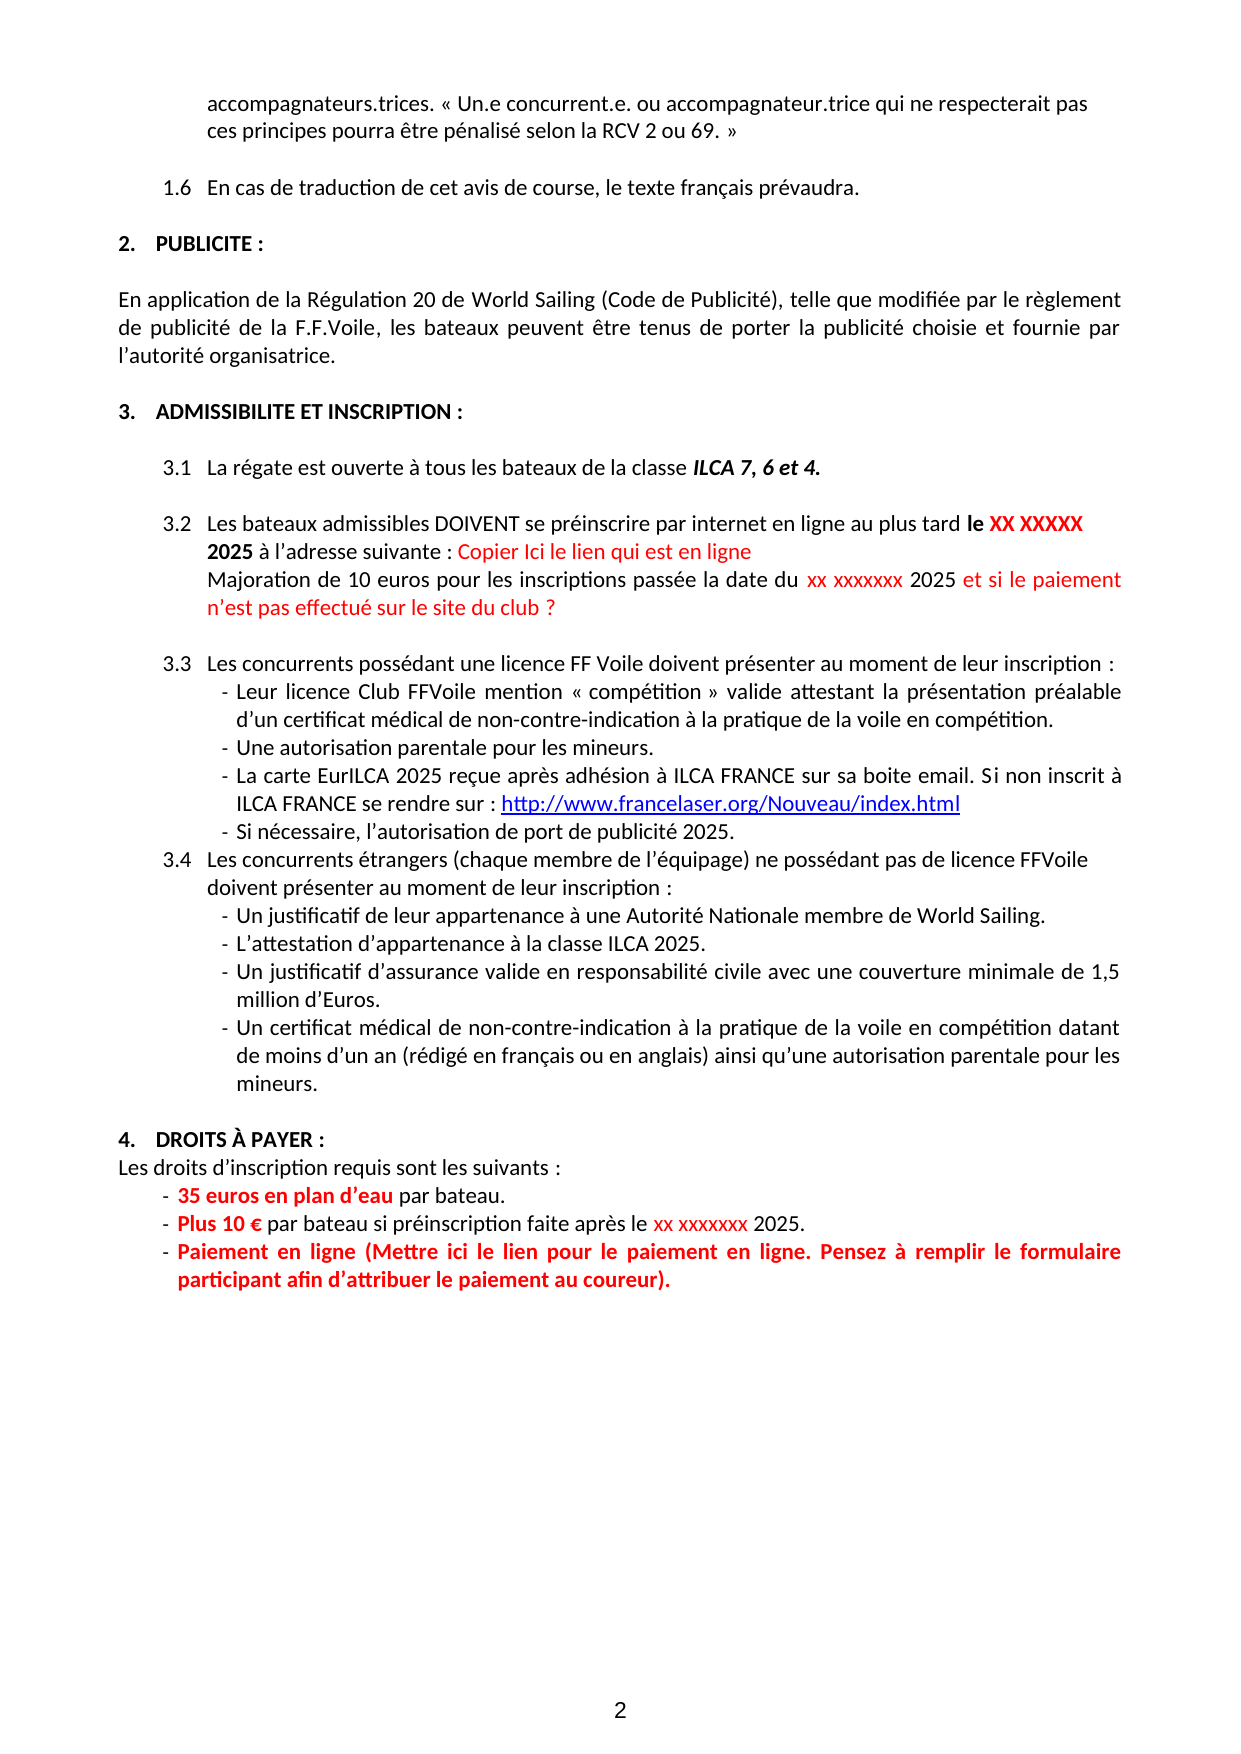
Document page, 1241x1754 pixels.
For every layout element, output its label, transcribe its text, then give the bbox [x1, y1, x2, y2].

text La régate est ouverte à tous les bateaux de la classe ILCA 7, 6 et 4. [162, 453, 1122, 481]
list Paiement en ligne (Mettre ici le lien pour le paiement en ligne. Pensez à remplir le formulaire participant afin d’attribuer le paiement au coureur). [162, 1237, 1122, 1293]
text Majoration de 10 euros pour les inscriptions passée la date du xx xxxxxxx 2025 et si le paiement n’est pas effectué sur le site du club ? [207, 565, 1122, 621]
text Les droits d’inscription requis sont les suivants : [118, 1153, 1122, 1181]
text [162, 89, 1122, 145]
list 35 euros en plan d’eau par bateau. [162, 1181, 1122, 1209]
list Une autorisation parentale pour les mineurs. [222, 733, 1122, 761]
text Les concurrents possédant une licence FF Voile doivent présenter au moment de leur inscription : [162, 649, 1122, 677]
text Les concurrents étrangers (chaque membre de l’équipage) ne possédant pas de licence FFVoile doivent présenter au moment de leur inscription : [162, 845, 1122, 901]
list Leur licence Club FFVoile mention « compétition » valide attestant la présentation préalable d’un certificat médical de non-contre-indication à la pratique de la voile en compétition. [222, 677, 1122, 733]
list Si nécessaire, l’autorisation de port de publicité 2025. [222, 817, 1122, 845]
list Un certificat médical de non-contre-indication à la pratique de la voile en compétition datant de moins d’un an (rédigé en français ou en anglais) ainsi qu’une autorisation parentale pour les mineurs. [222, 1013, 1122, 1097]
text En application de la Régulation 20 de World Sailing (Code de Publicité), telle que modifiée par le règlement de publicité de la F.F.Voile, les bateaux peuvent être tenus de porter la publicité choisie et fournie par l’autorité organisatrice. [118, 285, 1122, 369]
text Les bateaux admissibles DOIVENT se préinscrire par internet en ligne au plus tard le XX XXXXX 2025 à l’adresse suivante : Copier Ici le lien qui est en ligne [162, 509, 1122, 565]
text PUBLICITE : [118, 229, 1122, 257]
list La carte EurILCA 2025 reçue après adhésion à ILCA FRANCE sur sa boite email. Si non inscrit à ILCA FRANCE se rendre sur : http://www.francelaser.org/Nouveau/index.html [222, 761, 1122, 817]
list Un justificatif de leur appartenance à une Autorité Nationale membre de World Sailing. [222, 901, 1122, 929]
list Plus 10 € par bateau si préinscription faite après le xx xxxxxxx 2025. [162, 1209, 1122, 1237]
text ADMISSIBILITE ET INSCRIPTION : [118, 397, 1122, 425]
list L’attestation d’appartenance à la classe ILCA 2025. [222, 929, 1122, 957]
text En cas de traduction de cet avis de course, le texte français prévaudra. [162, 173, 1122, 201]
text DROITS À PAYER : [118, 1125, 1122, 1153]
list Un justificatif d’assurance valide en responsabilité civile avec une couverture minimale de 1,5 million d’Euros. [222, 957, 1122, 1013]
